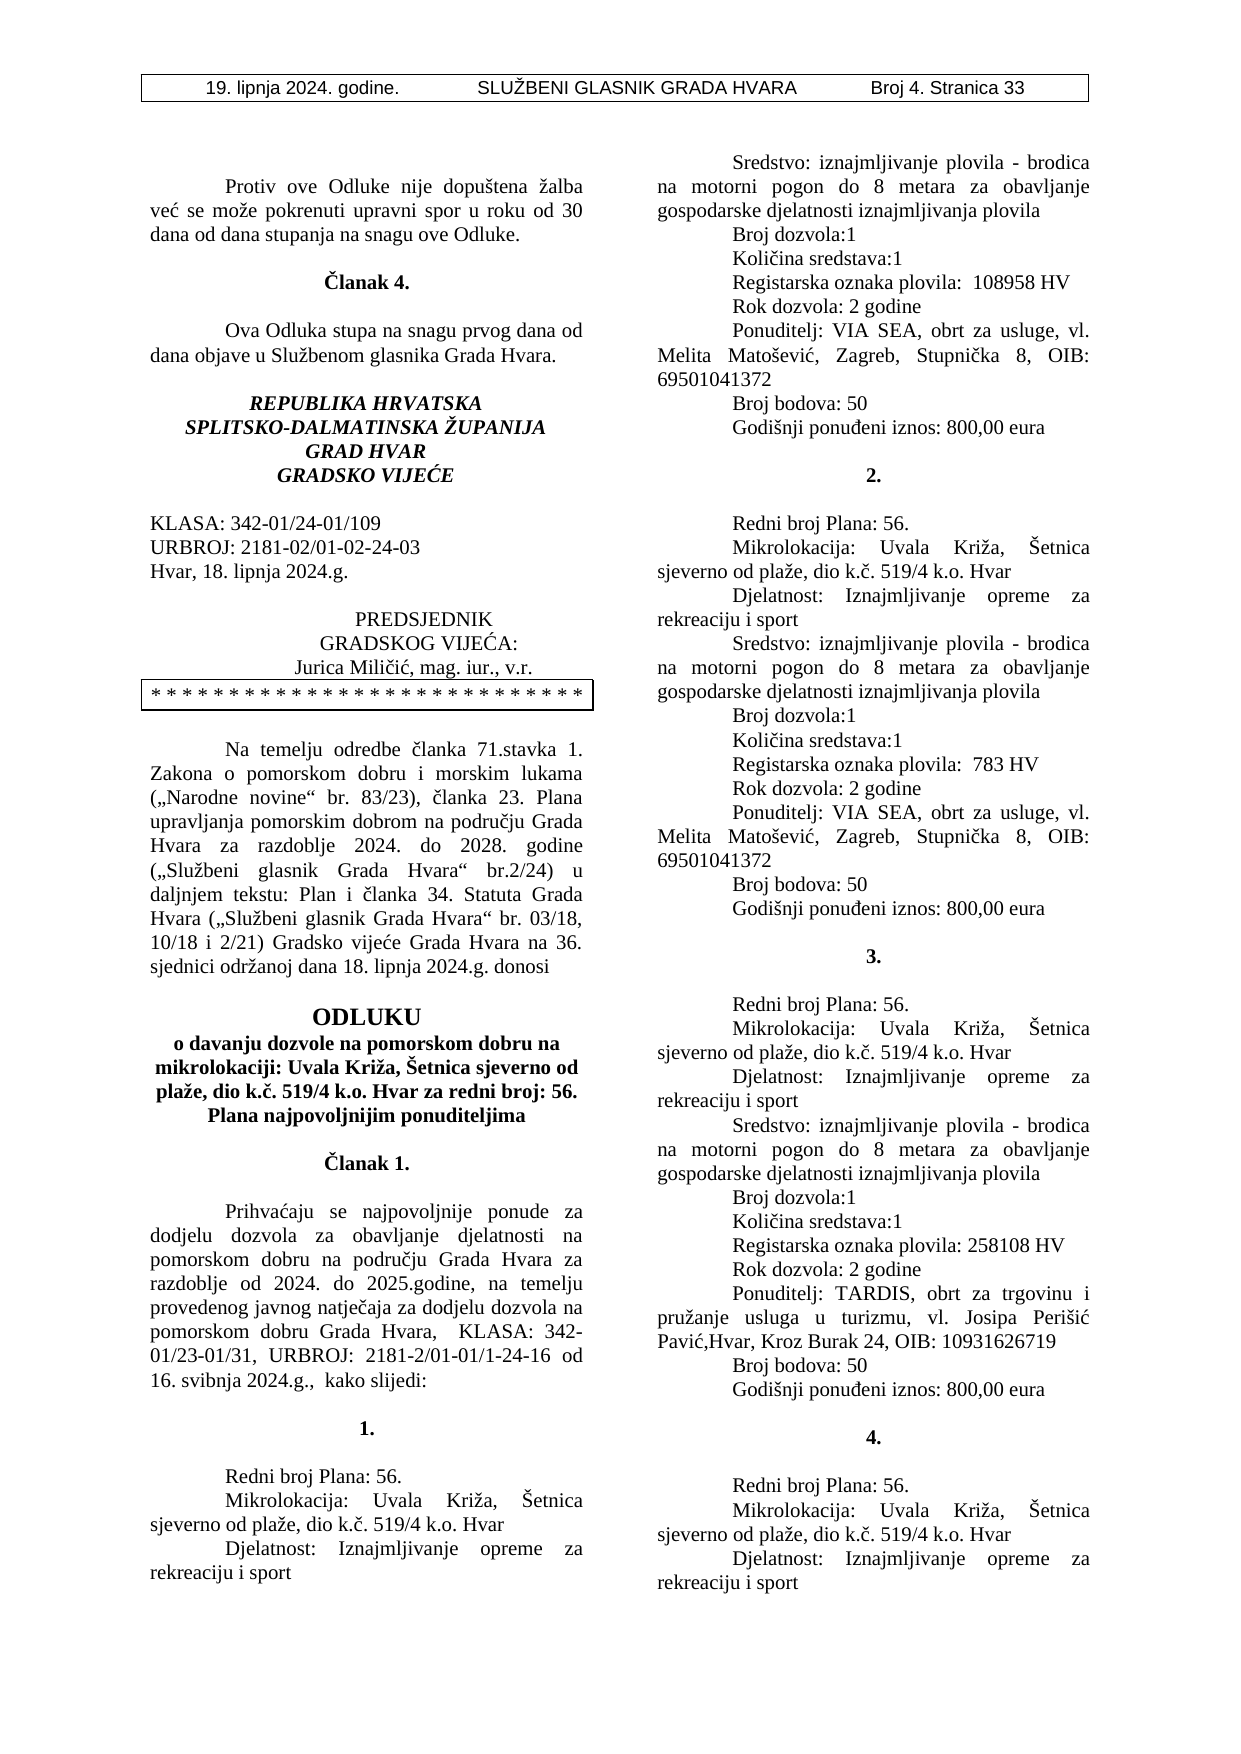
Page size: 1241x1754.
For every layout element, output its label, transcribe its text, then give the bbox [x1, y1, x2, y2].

text GRAD HVAR [150, 439, 583, 463]
text Redni broj Plana: 56. [657, 511, 1090, 535]
text Sredstvo: iznajmljivanje plovila - brodica na motorni pogon do 8 metara za obavljanje gospodarske djelatnosti iznajmljivanja plovila [657, 631, 1090, 703]
text Jurica Miličić, mag. iur., v.r. [150, 655, 583, 679]
text Članak 1. [150, 1151, 583, 1175]
text o davanju dozvole na pomorskom dobru na mikrolokaciji: Uvala Križa, Šetnica sjeverno od plaže, dio k.č. 519/4 k.o. Hvar za redni broj: 56. Plana najpovoljnijim ponuditeljima [150, 1031, 583, 1127]
text Na temelju odredbe članka 71.stavka 1. Zakona o pomorskom dobru i morskim lukama („Narodne novine“ br. 83/23), članka 23. Plana upravljanja pomorskim dobrom na području Grada Hvara za razdoblje 2024. do 2028. godine („Službeni glasnik Grada Hvara“ br.2/24) u daljnjem tekstu: Plan i članka 34. Statuta Grada Hvara („Službeni glasnik Grada Hvara“ br. 03/18, 10/18 i 2/21) Gradsko vijeće Grada Hvara na 36. sjednici održanoj dana 18. lipnja 2024.g. donosi [150, 737, 583, 978]
text SPLITSKO-DALMATINSKA ŽUPANIJA [150, 415, 583, 439]
text Mikrolokacija: Uvala Križa, Šetnica sjeverno od plaže, dio k.č. 519/4 k.o. Hvar [150, 1488, 583, 1536]
text Djelatnost: Iznajmljivanje opreme za rekreaciju i sport [657, 583, 1090, 631]
text Godišnji ponuđeni iznos: 800,00 eura [657, 896, 1090, 920]
text Rok dozvola: 2 godine [657, 776, 1090, 800]
text Ponuditelj: TARDIS, obrt za trgovinu i pružanje usluga u turizmu, vl. Josipa Perišić Pavić,Hvar, Kroz Burak 24, OIB: 10931626719 [657, 1281, 1090, 1353]
text Broj bodova: 50 [657, 391, 1090, 415]
text Rok dozvola: 2 godine [657, 294, 1090, 318]
text Rok dozvola: 2 godine [657, 1257, 1090, 1281]
text PREDSJEDNIK [150, 607, 583, 631]
text Prihvaćaju se najpovoljnije ponude za dodjelu dozvola za obavljanje djelatnosti na pomorskom dobru na području Grada Hvara za razdoblje od 2024. do 2025.godine, na temelju provedenog javnog natječaja za dodjelu dozvola na pomorskom dobru Grada Hvara, KLASA: 342-01/23-01/31, URBROJ: 2181-2/01-01/1-24-16 od 16. svibnja 2024.g., kako slijedi: [150, 1199, 583, 1392]
text Broj bodova: 50 [657, 872, 1090, 896]
text Mikrolokacija: Uvala Križa, Šetnica sjeverno od plaže, dio k.č. 519/4 k.o. Hvar [657, 1497, 1090, 1546]
text 4. [657, 1425, 1090, 1449]
text Ova Odluka stupa na snagu prvog dana od dana objave u Službenom glasnika Grada Hvara. [150, 318, 583, 367]
text Broj bodova: 50 [657, 1353, 1090, 1377]
text ODLUKU [150, 1002, 583, 1031]
text Redni broj Plana: 56. [657, 1473, 1090, 1497]
text 3. [657, 944, 1090, 968]
text Sredstvo: iznajmljivanje plovila - brodica na motorni pogon do 8 metara za obavljanje gospodarske djelatnosti iznajmljivanja plovila [657, 1112, 1090, 1185]
text Ponuditelj: VIA SEA, obrt za usluge, vl. Melita Matošević, Zagreb, Stupnička 8, OIB: 69501041372 [657, 318, 1090, 391]
text URBROJ: 2181-02/01-02-24-03 [150, 535, 583, 559]
text 2. [657, 463, 1090, 487]
text KLASA: 342-01/24-01/109 [150, 511, 583, 535]
text Registarska oznaka plovila: 258108 HV [657, 1233, 1090, 1257]
text Djelatnost: Iznajmljivanje opreme za rekreaciju i sport [150, 1536, 583, 1584]
text Godišnji ponuđeni iznos: 800,00 eura [657, 1377, 1090, 1401]
text Mikrolokacija: Uvala Križa, Šetnica sjeverno od plaže, dio k.č. 519/4 k.o. Hvar [657, 1016, 1090, 1064]
text Registarska oznaka plovila: 108958 HV [657, 270, 1090, 294]
text Djelatnost: Iznajmljivanje opreme za rekreaciju i sport [657, 1064, 1090, 1112]
text Redni broj Plana: 56. [150, 1464, 583, 1488]
text Registarska oznaka plovila: 783 HV [657, 752, 1090, 776]
text GRADSKO VIJEĆE [150, 463, 583, 487]
text GRADSKOG VIJEĆA: [150, 631, 583, 655]
text Broj dozvola:1 [657, 703, 1090, 727]
text Količina sredstava:1 [657, 246, 1090, 270]
text Mikrolokacija: Uvala Križa, Šetnica sjeverno od plaže, dio k.č. 519/4 k.o. Hvar [657, 535, 1090, 583]
text Protiv ove Odluke nije dopuštena žalba već se može pokrenuti upravni spor u roku od 30 dana od dana stupanja na snagu ove Odluke. [150, 174, 583, 246]
text Ponuditelj: VIA SEA, obrt za usluge, vl. Melita Matošević, Zagreb, Stupnička 8, OIB: 69501041372 [657, 800, 1090, 872]
text Članak 4. [150, 270, 583, 294]
text Sredstvo: iznajmljivanje plovila - brodica na motorni pogon do 8 metara za obavljanje gospodarske djelatnosti iznajmljivanja plovila [657, 150, 1090, 222]
text REPUBLIKA HRVATSKA [150, 391, 583, 415]
text Količina sredstava:1 [657, 1209, 1090, 1233]
text Godišnji ponuđeni iznos: 800,00 eura [657, 415, 1090, 439]
text Hvar, 18. lipnja 2024.g. [150, 559, 583, 583]
text Redni broj Plana: 56. [657, 992, 1090, 1016]
text * * * * * * * * * * * * * * * * * * * * * * * * * * * * [142, 680, 592, 709]
text Broj dozvola:1 [657, 1185, 1090, 1209]
text 1. [150, 1416, 583, 1440]
text Djelatnost: Iznajmljivanje opreme za rekreaciju i sport [657, 1546, 1090, 1594]
text Broj dozvola:1 [657, 222, 1090, 246]
text Količina sredstava:1 [657, 727, 1090, 752]
